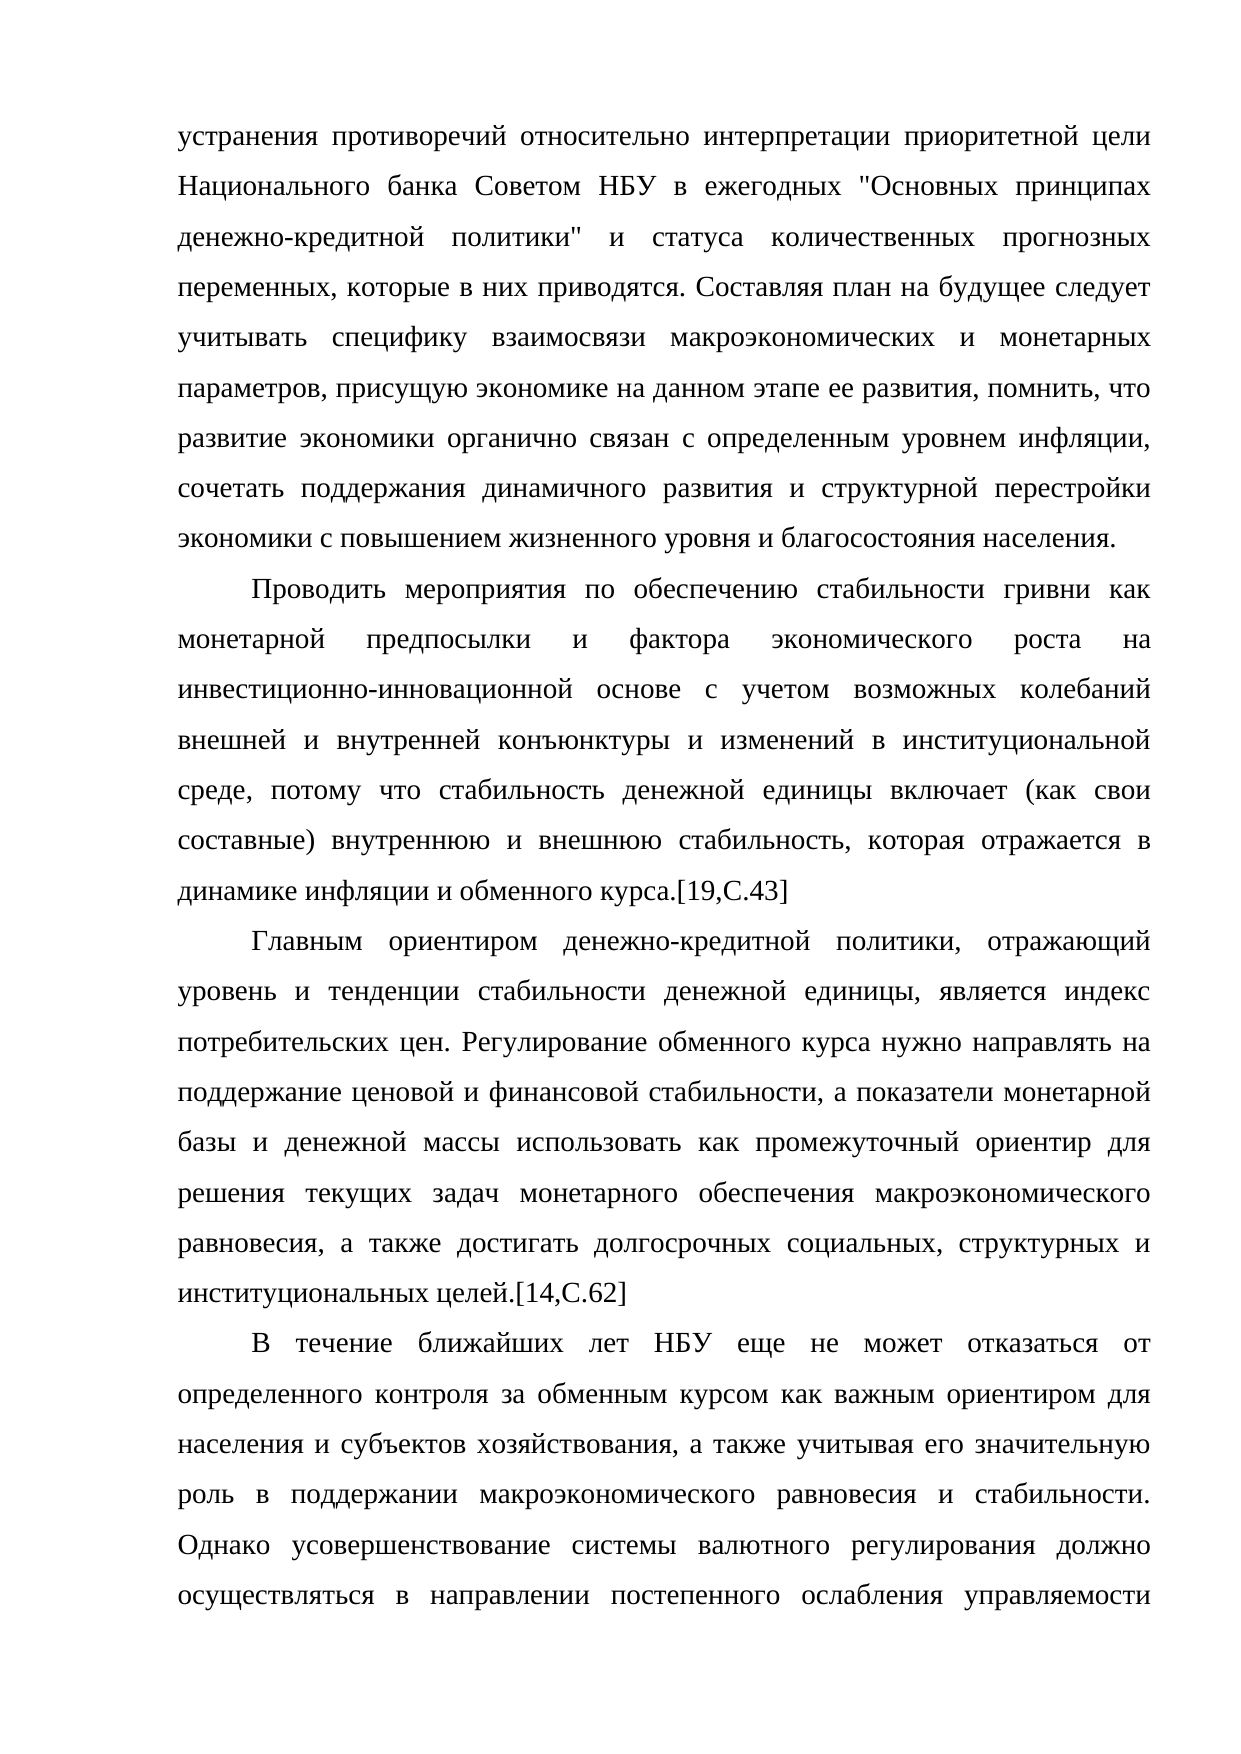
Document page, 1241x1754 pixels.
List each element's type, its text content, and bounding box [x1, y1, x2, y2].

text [177, 118, 1152, 554]
text Главным ориентиром денежно-кредитной политики, отражающий уровень и тенденции стабильности денежной единицы, является индекс потребительских цен. Регулирование обменного курса нужно направлять на поддержание ценовой и финансовой стабильности, а показатели монетарной базы и денежной массы использовать как промежуточный ориентир для решения текущих задач монетарного обеспечения макроэкономического равновесия, а также достигать долгосрочных социальных, структурных и институциональных целей.[14,С.62] [177, 923, 1152, 1309]
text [177, 1326, 1152, 1611]
text Проводить мероприятия по обеспечению стабильности гривни как монетарной предпосылки и фактора экономического роста на инвестиционно-инновационной основе с учетом возможных колебаний внешней и внутренней конъюнктуры и изменений в институциональной среде, потому что стабильность денежной единицы включает (как свои составные) внутреннюю и внешнюю стабильность, которая отражается в динамике инфляции и обменного курса.[19,С.43] [177, 571, 1152, 906]
